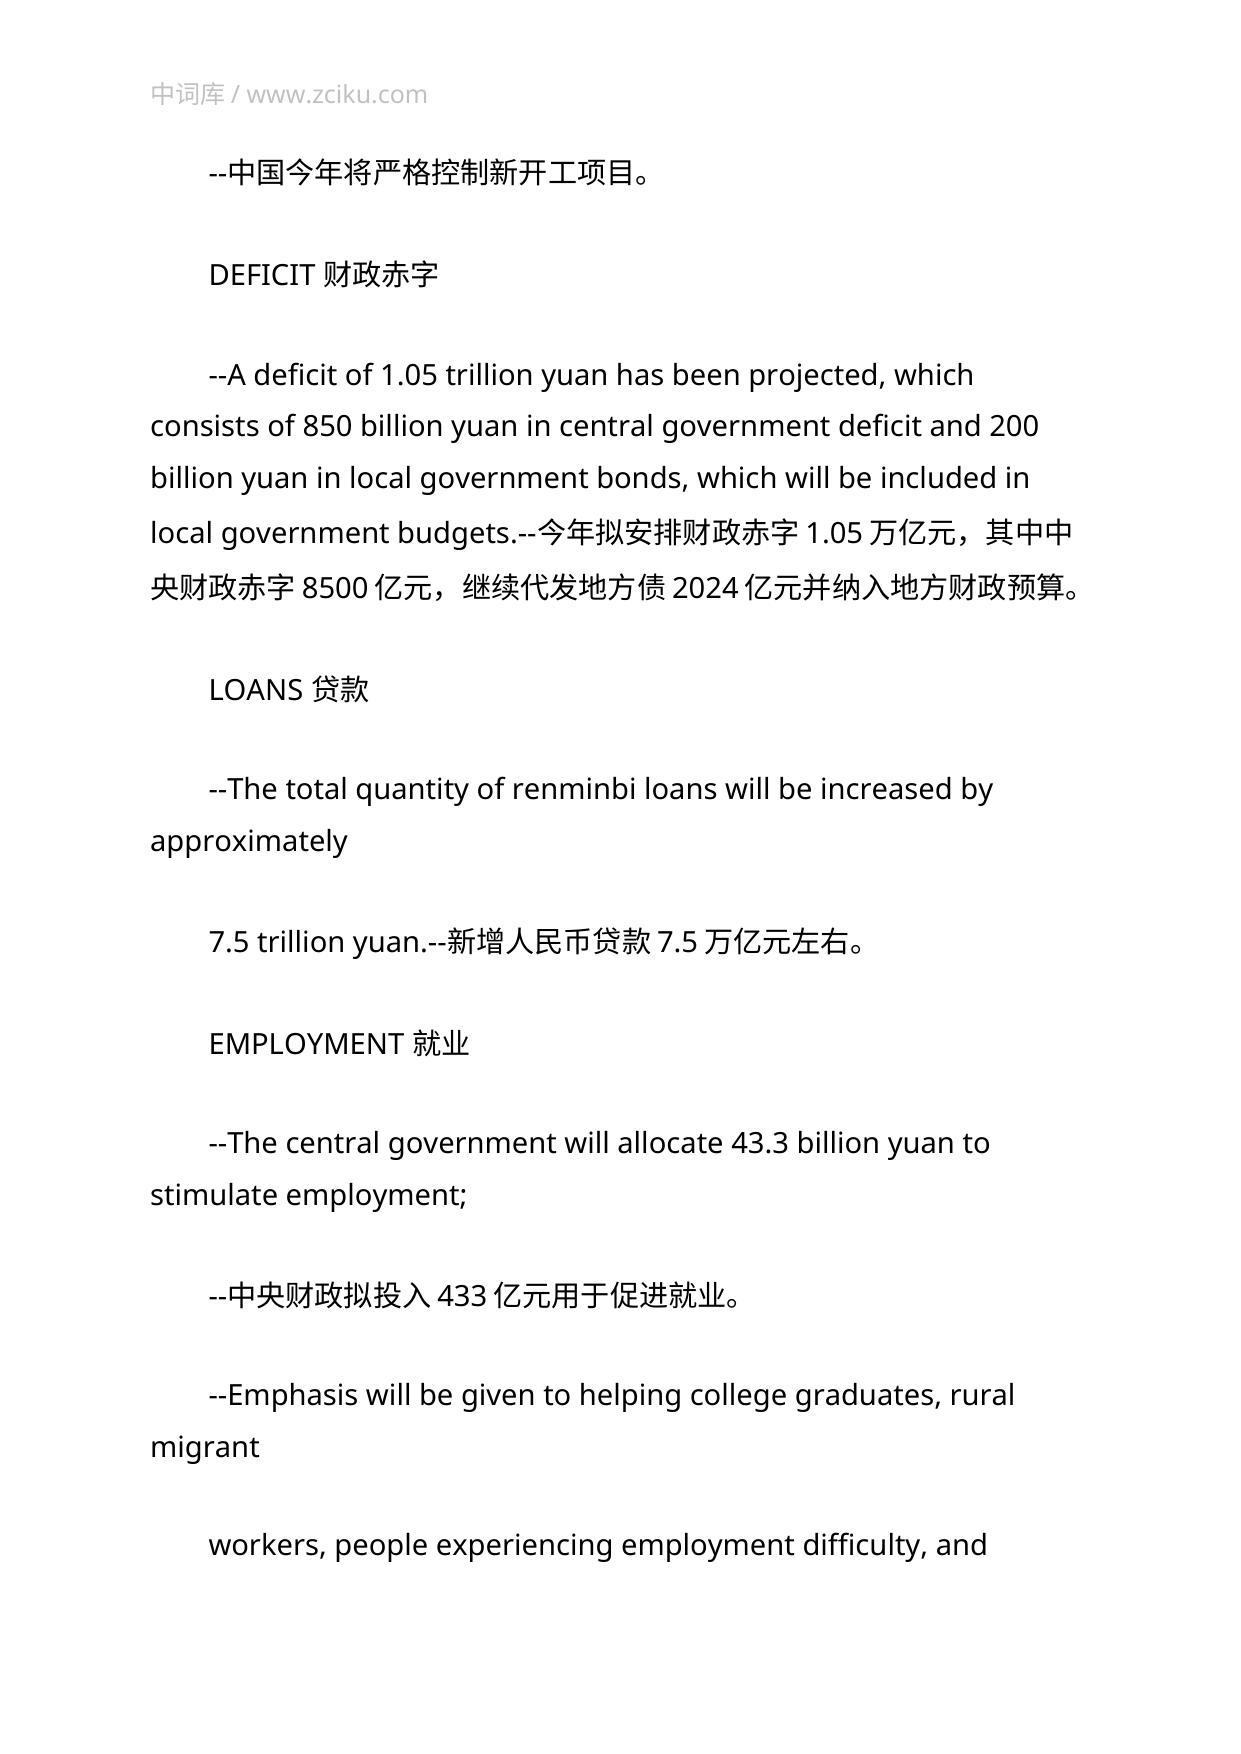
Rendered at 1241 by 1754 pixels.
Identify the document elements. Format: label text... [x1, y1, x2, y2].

text 7.5 trillion yuan.--新增人民币贷款7.5万亿元左右。 [150, 918, 1090, 961]
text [150, 1524, 1090, 1564]
text --The total quantity of renminbi loans will be increased by approximately [150, 768, 1090, 859]
text --A deficit of 1.05 trillion yuan has been projected, which consists of 850 billion yuan in central government deficit and 200 billion yuan in local government bonds, which will be included in local government budgets.--今年拟安排财政赤字1.05万亿元，其中中央财政赤字8500亿元，继续代发地方债2024亿元并纳入地方财政预算。 [150, 354, 1090, 607]
text --The central government will allocate 43.3 billion yuan to stimulate employment; [150, 1122, 1090, 1213]
text --中央财政拟投入433亿元用于促进就业。 [150, 1272, 1090, 1315]
text EMPLOYMENT 就业 [150, 1020, 1090, 1063]
text --中国今年将严格控制新开工项目。 [150, 150, 1090, 192]
text LOANS 贷款 [150, 666, 1090, 709]
text --Emphasis will be given to helping college graduates, rural migrant [150, 1374, 1090, 1466]
text DEFICIT 财政赤字 [150, 252, 1090, 294]
